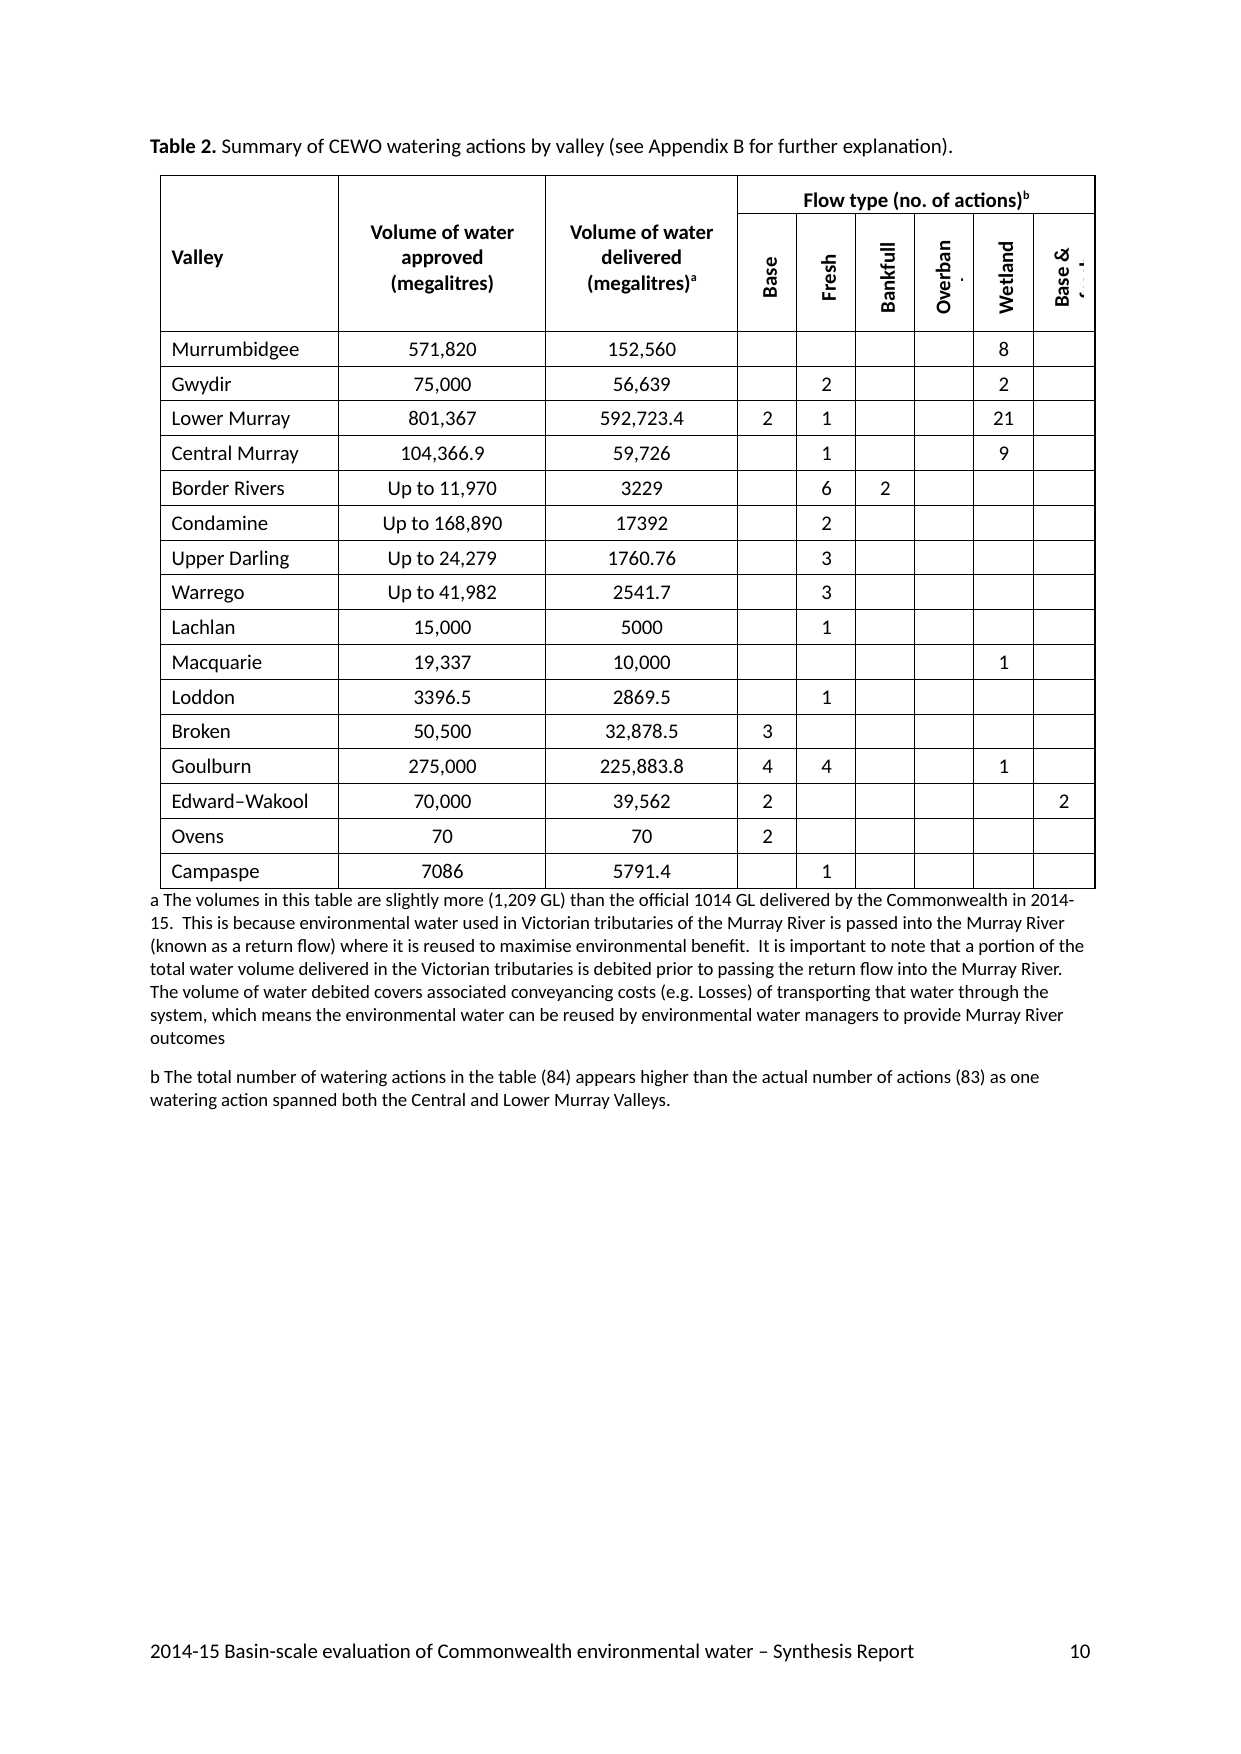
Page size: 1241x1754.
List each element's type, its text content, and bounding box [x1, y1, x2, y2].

table_cell [915, 332, 973, 366]
table_cell 56,639 [546, 367, 737, 400]
table_cell 592,723.4 [546, 401, 737, 435]
table_cell Up to 11,970 [339, 471, 545, 505]
table_cell [738, 680, 796, 713]
table_cell [856, 854, 914, 887]
table_cell [1034, 680, 1094, 713]
table_cell [797, 784, 855, 818]
table_cell [797, 332, 855, 366]
table_cell [974, 680, 1033, 713]
table_cell [856, 819, 914, 853]
table_cell Upper Darling [161, 541, 338, 574]
table_cell [974, 575, 1033, 609]
table_cell 39,562 [546, 784, 737, 818]
table_cell [915, 401, 973, 435]
table_cell Fresh [797, 214, 855, 331]
table_cell 801,367 [339, 401, 545, 435]
table_cell [915, 436, 973, 470]
table_header Volume of water delivered (megalitres)a [546, 176, 737, 331]
table_cell 2541.7 [546, 575, 737, 609]
table_cell [797, 819, 855, 853]
table_cell Bankfull [856, 214, 914, 331]
table_cell Condamine [161, 506, 338, 539]
table_cell Lower Murray [161, 401, 338, 435]
table_cell 2 [797, 367, 855, 400]
table_cell [974, 610, 1033, 644]
table_cell [915, 784, 973, 818]
table_cell [974, 471, 1033, 505]
table_cell 1 [797, 854, 855, 887]
table_cell [856, 680, 914, 713]
table_cell Goulburn [161, 749, 338, 783]
table_cell [915, 819, 973, 853]
table_cell [974, 854, 1033, 887]
table_cell [738, 367, 796, 400]
table_cell 70 [546, 819, 737, 853]
table_cell 3 [797, 575, 855, 609]
table_cell [856, 506, 914, 539]
table_cell 1760.76 [546, 541, 737, 574]
table_cell Base & fresh [1034, 214, 1094, 331]
table_cell Murrumbidgee [161, 332, 338, 366]
table_cell [915, 575, 973, 609]
table_cell 1 [974, 645, 1033, 679]
table_cell [974, 506, 1033, 539]
table_cell Warrego [161, 575, 338, 609]
table_cell [1034, 854, 1094, 887]
table_cell [856, 784, 914, 818]
table_cell 19,337 [339, 645, 545, 679]
table_cell 2 [1034, 784, 1094, 818]
table_cell 7086 [339, 854, 545, 887]
text a The volumes in this table are slightly more (1,209 GL) than the official 1014 GL delivered by the Commonwealth in 2014-15. This is because environmental water used in Victorian tributaries of the Murray River is passed into the Murray River (known as a return flow) where it is reused to maximise environmental benefit. It is important to note that a portion of the total water volume delivered in the Victorian tributaries is debited prior to passing the return flow into the Murray River. The volume of water debited covers associated conveyancing costs (e.g. Losses) of transporting that water through the system, which means the environmental water can be reused by environmental water managers to provide Murray River outcomes [150, 888, 1090, 1049]
table_cell [915, 506, 973, 539]
table_cell [797, 715, 855, 748]
table_cell [856, 749, 914, 783]
table_cell 70,000 [339, 784, 545, 818]
table_cell Macquarie [161, 645, 338, 679]
table_cell 10,000 [546, 645, 737, 679]
table_cell [738, 506, 796, 539]
table_cell 225,883.8 [546, 749, 737, 783]
table_cell Up to 168,890 [339, 506, 545, 539]
table_cell [856, 401, 914, 435]
table_cell 5791.4 [546, 854, 737, 887]
table_cell Broken [161, 715, 338, 748]
table_cell [738, 645, 796, 679]
table_cell 6 [797, 471, 855, 505]
table_cell [738, 854, 796, 887]
table_cell 3396.5 [339, 680, 545, 713]
table_cell 3 [797, 541, 855, 574]
table_cell [856, 645, 914, 679]
table_cell [974, 541, 1033, 574]
table_cell 21 [974, 401, 1033, 435]
table_cell 1 [974, 749, 1033, 783]
table_cell [915, 854, 973, 887]
table_cell [856, 436, 914, 470]
table_cell [915, 680, 973, 713]
table_cell Campaspe [161, 854, 338, 887]
table_cell [915, 541, 973, 574]
table_cell 2 [738, 784, 796, 818]
table_cell [797, 645, 855, 679]
table_cell [915, 715, 973, 748]
table_cell [738, 332, 796, 366]
table_cell Border Rivers [161, 471, 338, 505]
table_cell Base [738, 214, 796, 331]
table_cell [1034, 715, 1094, 748]
table_cell 70 [339, 819, 545, 853]
table_cell [915, 749, 973, 783]
table_cell 4 [797, 749, 855, 783]
table_cell 8 [974, 332, 1033, 366]
table_cell Lachlan [161, 610, 338, 644]
table_cell 275,000 [339, 749, 545, 783]
table_cell [915, 610, 973, 644]
table_cell [738, 471, 796, 505]
table_cell Edward–Wakool [161, 784, 338, 818]
table_cell Gwydir [161, 367, 338, 400]
table_cell 152,560 [546, 332, 737, 366]
table_cell [738, 436, 796, 470]
table_cell 59,726 [546, 436, 737, 470]
table_cell Ovens [161, 819, 338, 853]
table_cell [1034, 645, 1094, 679]
table_cell [738, 541, 796, 574]
table_cell [738, 575, 796, 609]
table_cell [1034, 401, 1094, 435]
table_cell [856, 575, 914, 609]
table_cell 571,820 [339, 332, 545, 366]
table_cell [856, 541, 914, 574]
table_cell 2869.5 [546, 680, 737, 713]
table_cell 4 [738, 749, 796, 783]
table_cell [1034, 819, 1094, 853]
table_cell [856, 715, 914, 748]
table_cell 1 [797, 680, 855, 713]
table_cell [915, 367, 973, 400]
table_cell [1034, 332, 1094, 366]
table_cell 75,000 [339, 367, 545, 400]
table_cell [1034, 436, 1094, 470]
table_cell Overbank [915, 214, 973, 331]
table_cell Up to 24,279 [339, 541, 545, 574]
table_cell 3 [738, 715, 796, 748]
table_cell [1034, 541, 1094, 574]
table_cell 3229 [546, 471, 737, 505]
table_cell 2 [738, 401, 796, 435]
text Table 2. Summary of CEWO watering actions by valley (see Appendix B for further explanation). [150, 133, 1090, 158]
table_cell [738, 610, 796, 644]
table_cell [856, 367, 914, 400]
table_cell 2 [974, 367, 1033, 400]
table_header Valley [161, 176, 338, 331]
table_cell [1034, 610, 1094, 644]
table_cell 2 [856, 471, 914, 505]
table_cell 15,000 [339, 610, 545, 644]
table_cell Wetland [974, 214, 1033, 331]
table_cell 9 [974, 436, 1033, 470]
table_cell 2 [738, 819, 796, 853]
table_cell 50,500 [339, 715, 545, 748]
table_cell 1 [797, 610, 855, 644]
table_cell [915, 471, 973, 505]
table_header Volume of water approved (megalitres) [339, 176, 545, 331]
table_cell [1034, 471, 1094, 505]
table_cell Up to 41,982 [339, 575, 545, 609]
table_cell [856, 610, 914, 644]
table_cell Loddon [161, 680, 338, 713]
table_cell 104,366.9 [339, 436, 545, 470]
table_cell [856, 332, 914, 366]
table_cell 1 [797, 436, 855, 470]
text b The total number of watering actions in the table (84) appears higher than the actual number of actions (83) as one watering action spanned both the Central and Lower Murray Valleys. [150, 1066, 1090, 1111]
table_cell [974, 715, 1033, 748]
table_cell [1034, 575, 1094, 609]
table_header Flow type (no. of actions)b [738, 176, 1094, 213]
table_cell 2 [797, 506, 855, 539]
table_cell 32,878.5 [546, 715, 737, 748]
table_cell [974, 819, 1033, 853]
table_cell 1 [797, 401, 855, 435]
table_cell Central Murray [161, 436, 338, 470]
table_cell 17392 [546, 506, 737, 539]
table_cell [915, 645, 973, 679]
table_cell [1034, 506, 1094, 539]
table_cell [974, 784, 1033, 818]
table_cell [1034, 367, 1094, 400]
table_cell 5000 [546, 610, 737, 644]
table_cell [1034, 749, 1094, 783]
